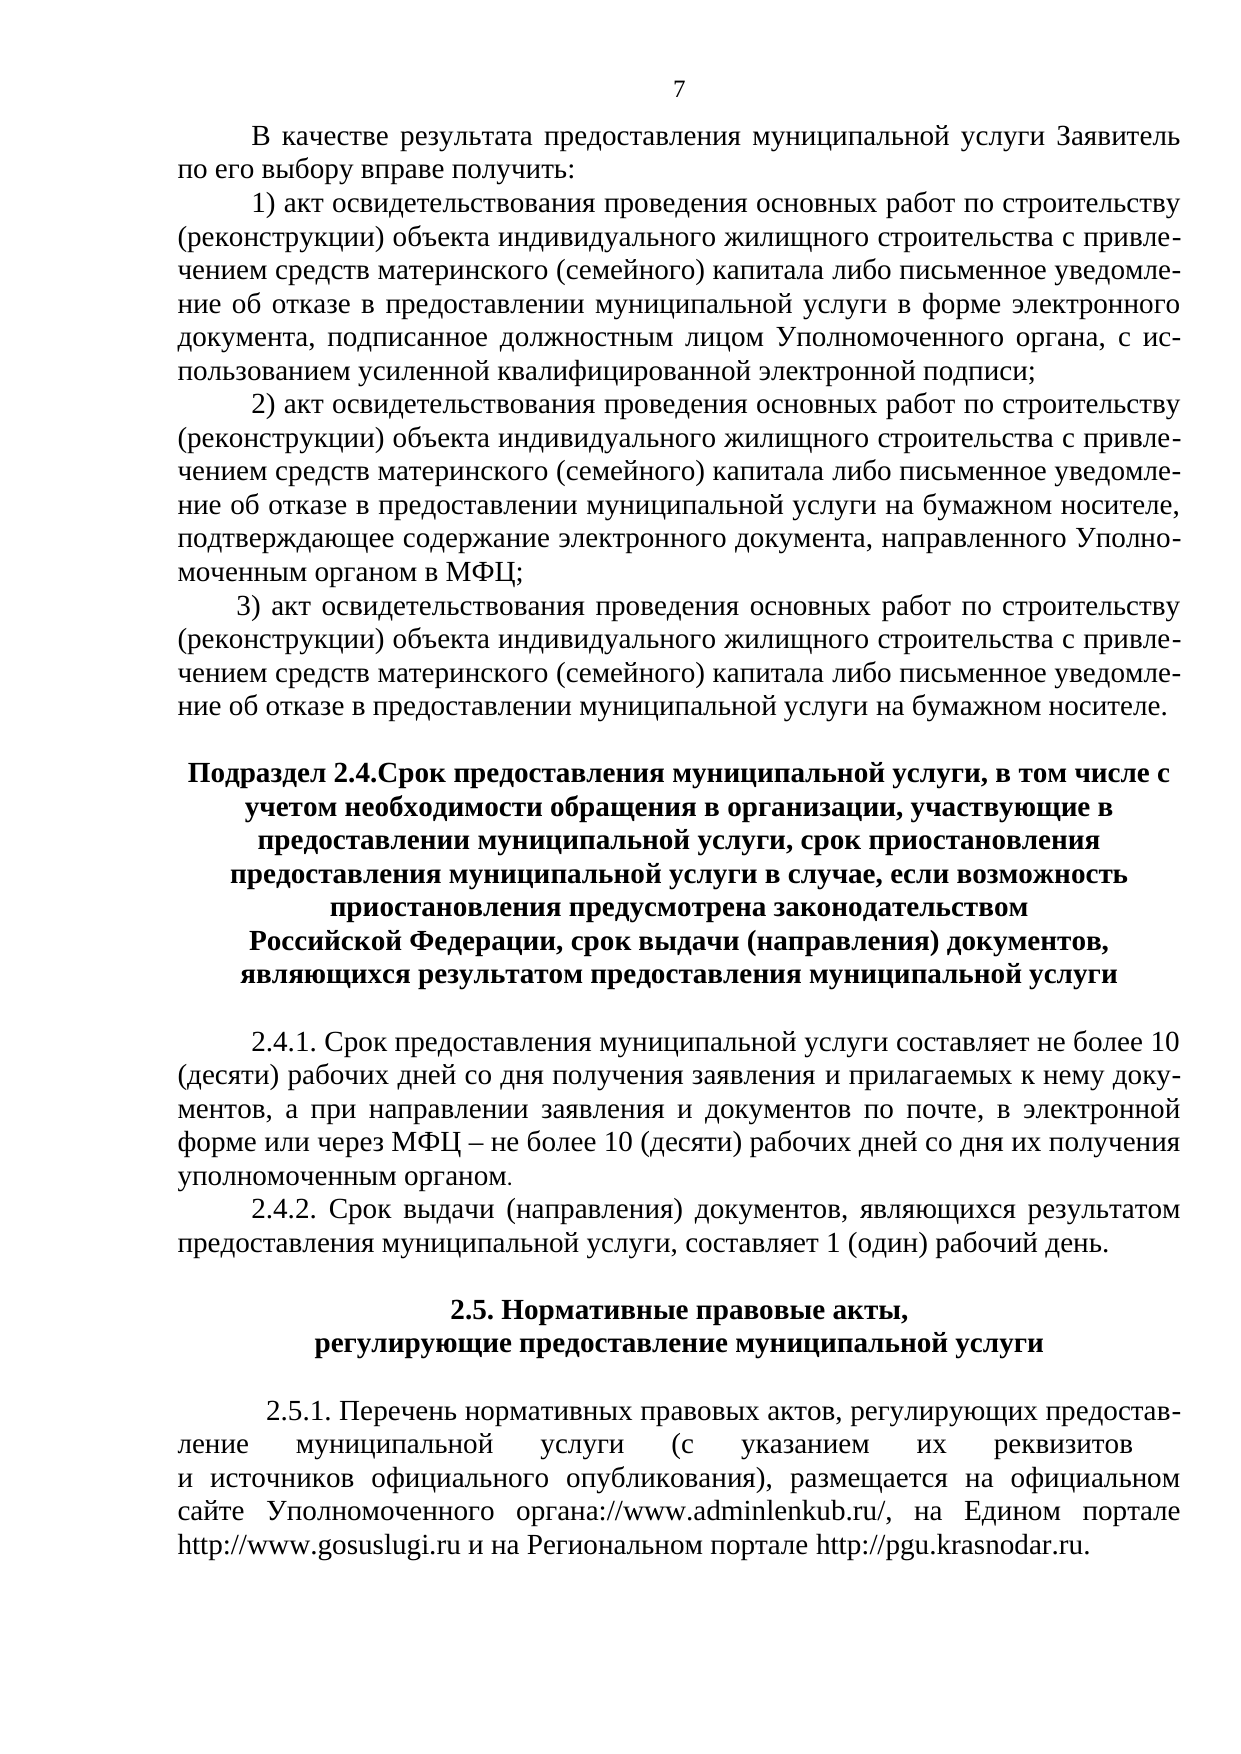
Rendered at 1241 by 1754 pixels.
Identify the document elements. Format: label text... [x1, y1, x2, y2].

text приостановления предусмотрена законодательством [177, 889, 1181, 923]
text 2.5. Нормативные правовые акты, [177, 1292, 1181, 1326]
text предоставлении муниципальной услуги, срок приостановления [177, 822, 1181, 856]
text 2.5.1. Перечень нормативных правовых актов, регулирующих предоставление муниципальной услуги (с указанием их реквизитов и источников официального опубликования), размещается на официальном сайте Уполномоченного органа://www.adminlenkub.ru/, на Едином портале http://www.gosuslugi.ru и на Региональном портале http://pgu.krasnodar.ru. [177, 1393, 1181, 1560]
text 2.4.1. Срок предоставления муниципальной услуги составляет не более 10 (десяти) рабочих дней со дня получения заявления и прилагаемых к нему документов, а при направлении заявления и документов по почте, в электронной форме или через МФЦ – не более 10 (десяти) рабочих дней со дня их получения уполномоченным органом. [177, 1024, 1181, 1191]
text 1) акт освидетельствования проведения основных работ по строительству (реконструкции) объекта индивидуального жилищного строительства с привлечением средств материнского (семейного) капитала либо письменное уведомление об отказе в предоставлении муниципальной услуги в форме электронного документа, подписанное должностным лицом Уполномоченного органа, с использованием усиленной квалифицированной электронной подписи; [177, 185, 1181, 386]
text Российской Федерации, срок выдачи (направления) документов, [177, 923, 1181, 957]
text 2) акт освидетельствования проведения основных работ по строительству (реконструкции) объекта индивидуального жилищного строительства с привлечением средств материнского (семейного) капитала либо письменное уведомление об отказе в предоставлении муниципальной услуги на бумажном носителе, подтверждающее содержание электронного документа, направленного Уполномоченным органом в МФЦ; [177, 386, 1181, 588]
text регулирующие предоставление муниципальной услуги [177, 1326, 1181, 1359]
text 2.4.2. Срок выдачи (направления) документов, являющихся результатом предоставления муниципальной услуги, составляет 1 (один) рабочий день. [177, 1191, 1181, 1258]
text В качестве результата предоставления муниципальной услуги Заявитель по его выбору вправе получить: [177, 118, 1181, 185]
text предоставления муниципальной услуги в случае, если возможность [177, 856, 1181, 889]
text 3) акт освидетельствования проведения основных работ по строительству (реконструкции) объекта индивидуального жилищного строительства с привлечением средств материнского (семейного) капитала либо письменное уведомление об отказе в предоставлении муниципальной услуги на бумажном носителе. [177, 588, 1181, 722]
text Подраздел 2.4.Срок предоставления муниципальной услуги, в том числе с учетом необходимости обращения в организации, участвующие в [177, 755, 1181, 822]
text являющихся результатом предоставления муниципальной услуги [177, 957, 1181, 990]
